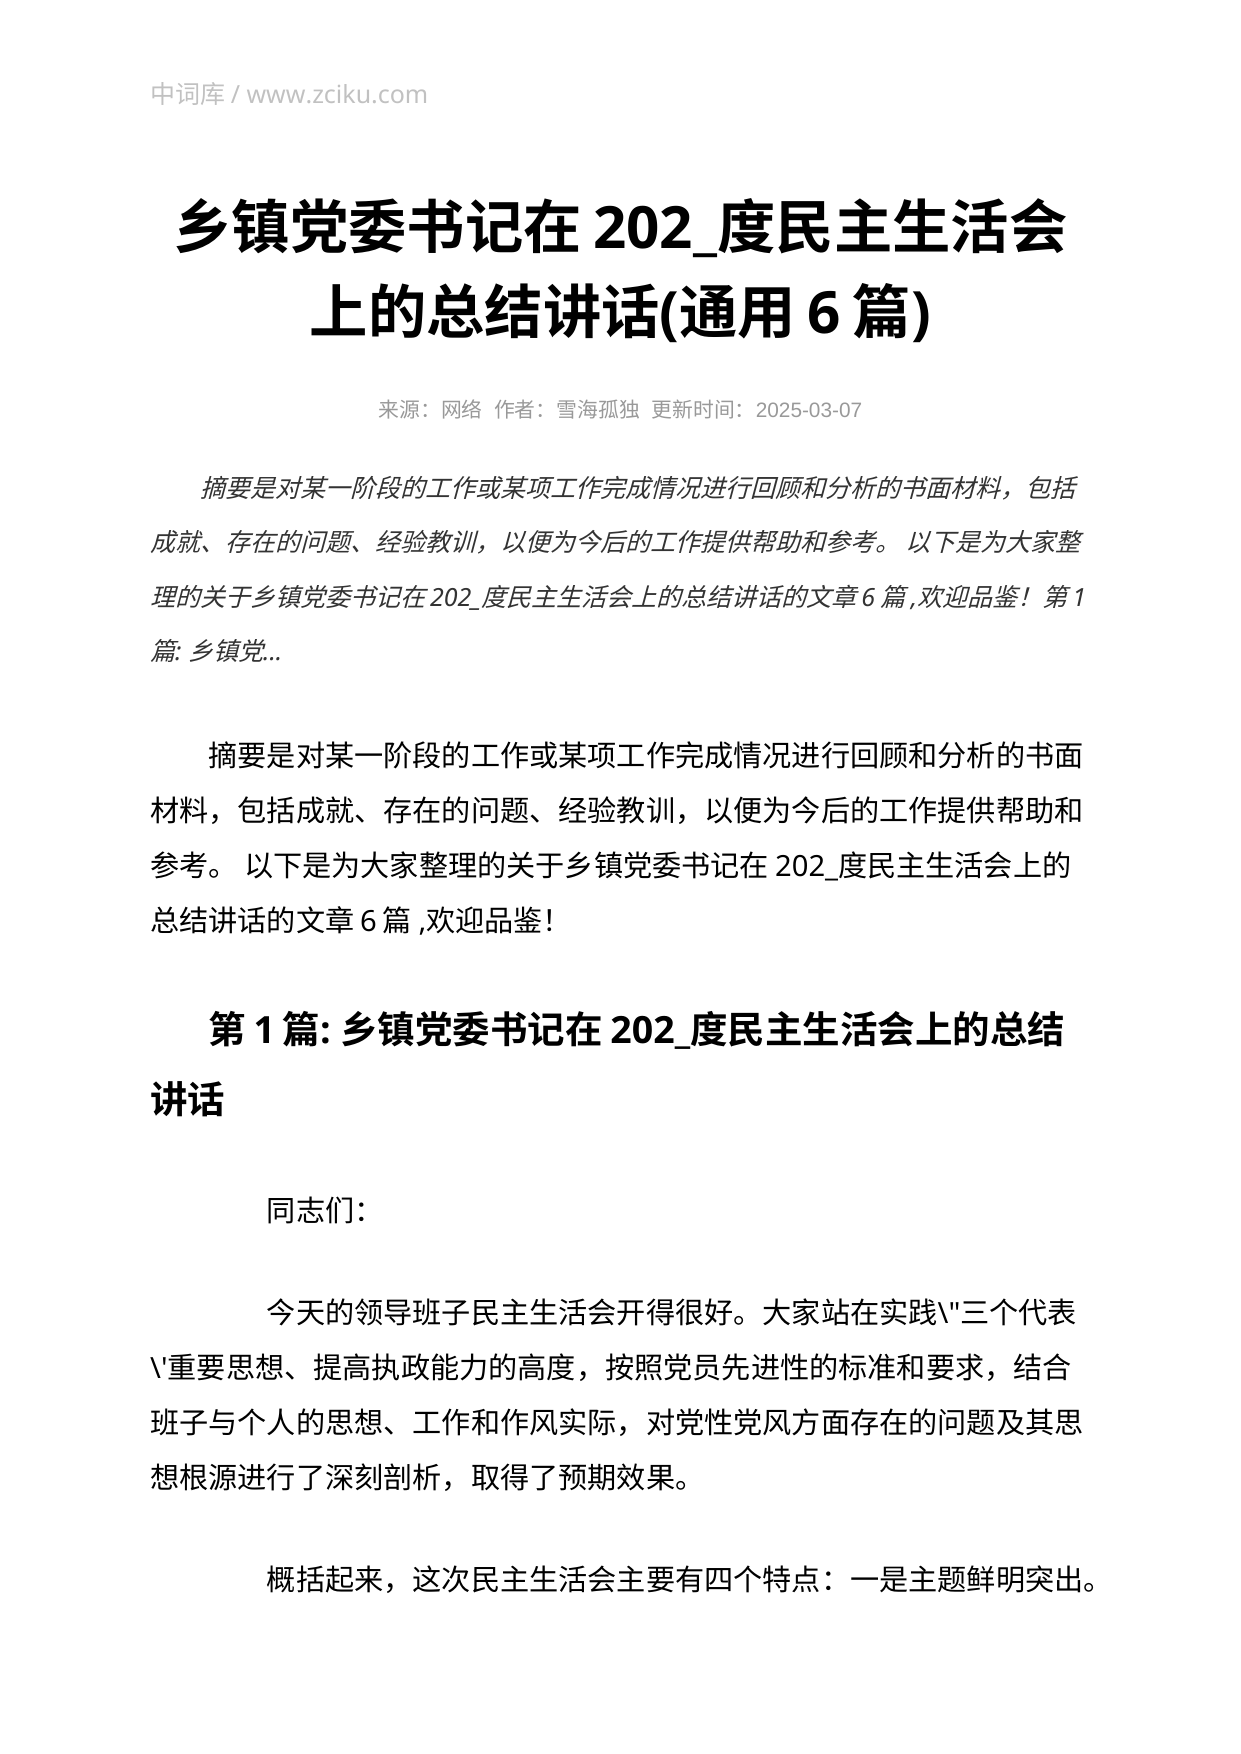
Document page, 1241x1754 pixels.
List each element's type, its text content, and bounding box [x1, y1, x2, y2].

text 来源：网络 作者：雪海孤独 更新时间：2025-03-07 [150, 398, 1090, 422]
text 今天的领导班子民主生活会开得很好。大家站在实践\"三个代表\'重要思想、提高执政能力的高度，按照党员先进性的标准和要求，结合班子与个人的思想、工作和作风实际，对党性党风方面存在的问题及其思想根源进行了深刻剖析，取得了预期效果。 [150, 1289, 1090, 1497]
text 同志们： [150, 1188, 1090, 1230]
subtitle 乡镇党委书记在202_度民主生活会上的总结讲话(通用6篇) [150, 181, 1090, 351]
text 摘要是对某一阶段的工作或某项工作完成情况进行回顾和分析的书面材料，包括成就、存在的问题、经验教训，以便为今后的工作提供帮助和参考。 以下是为大家整理的关于乡镇党委书记在202_度民主生活会上的总结讲话的文章6篇 ,欢迎品鉴！第1篇: 乡镇党... [150, 468, 1090, 668]
text 第1篇: 乡镇党委书记在202_度民主生活会上的总结讲话 [150, 1000, 1090, 1125]
text 摘要是对某一阶段的工作或某项工作完成情况进行回顾和分析的书面材料，包括成就、存在的问题、经验教训，以便为今后的工作提供帮助和参考。 以下是为大家整理的关于乡镇党委书记在202_度民主生活会上的总结讲话的文章6篇 ,欢迎品鉴！ [150, 733, 1090, 940]
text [150, 1556, 1090, 1598]
